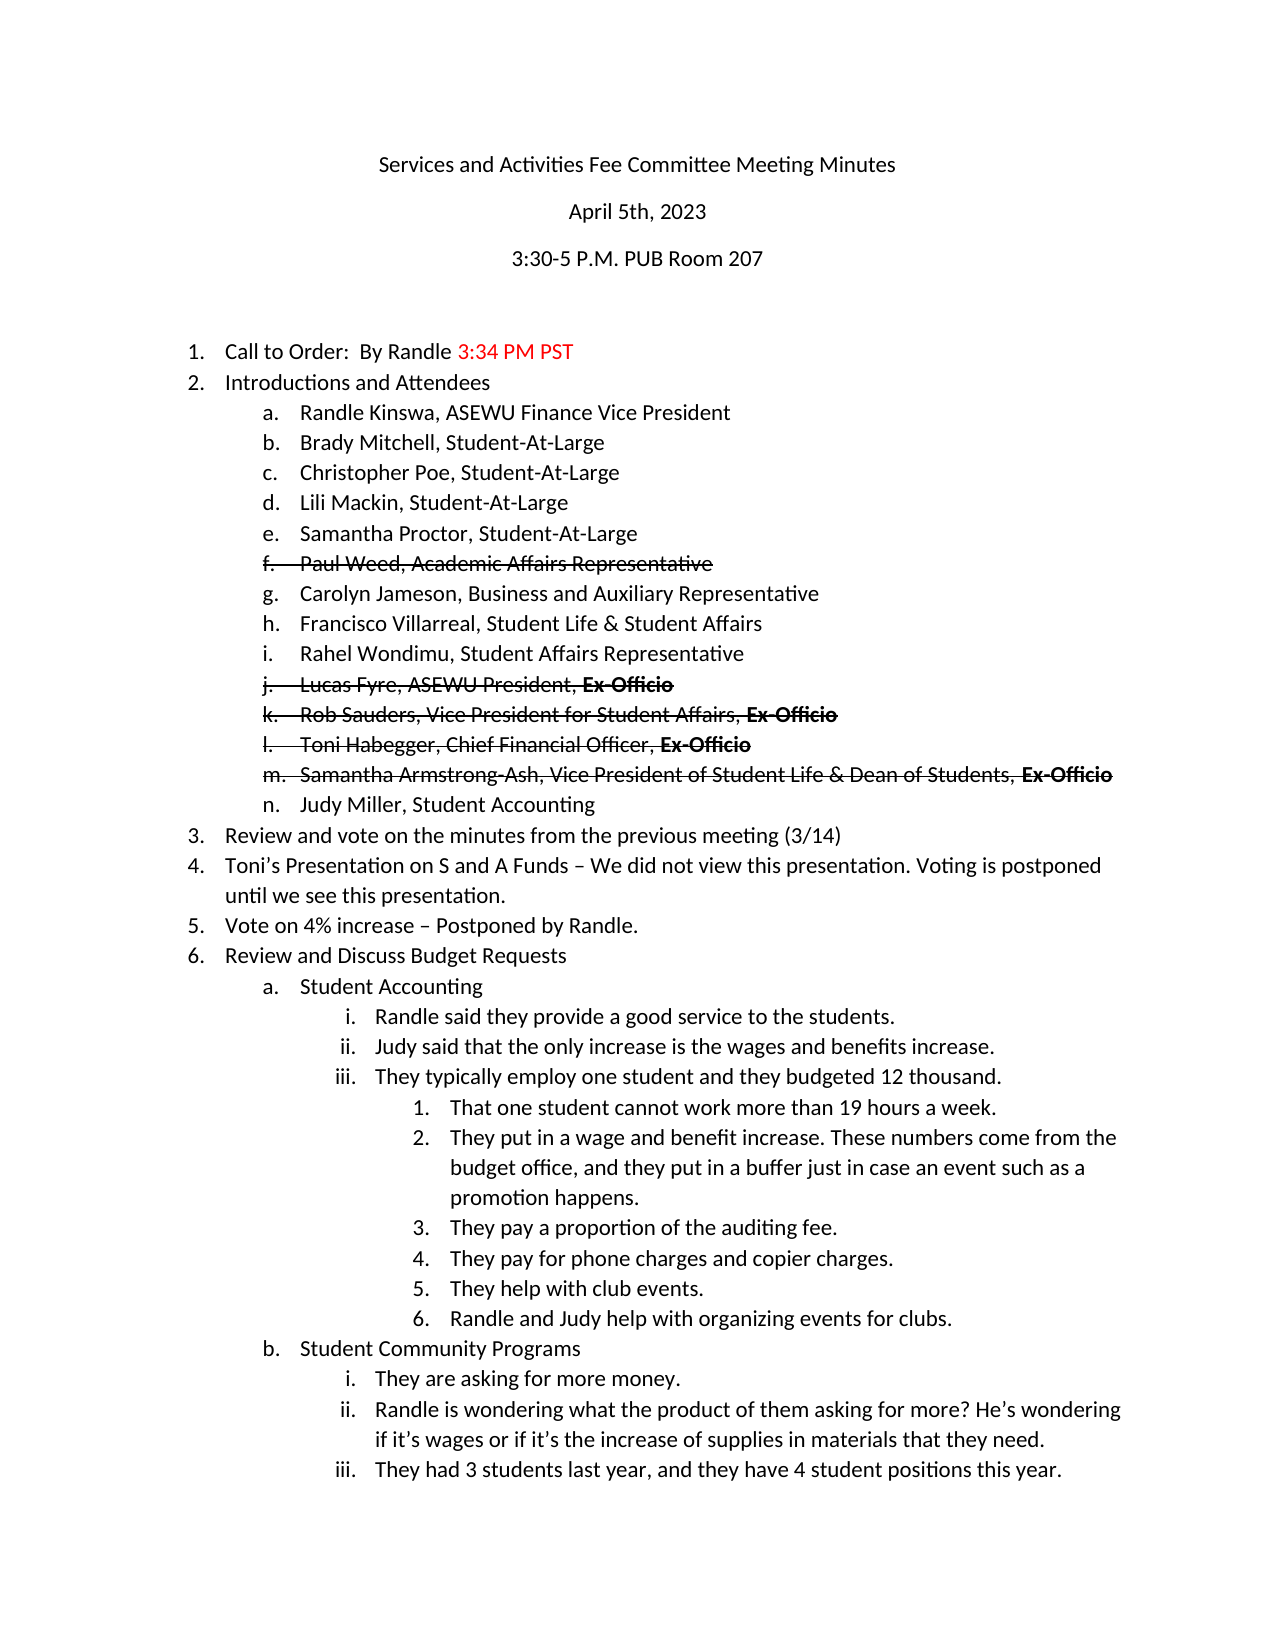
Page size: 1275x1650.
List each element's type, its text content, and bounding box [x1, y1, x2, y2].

list They pay for phone charges and copier charges. [412, 1244, 1125, 1272]
list Call to Order: By Randle 3:34 PM PST [187, 337, 1125, 366]
text April 5th, 2023 [150, 197, 1125, 225]
list Lili Mackin, Student-At-Large [262, 488, 1125, 517]
text 3:30-5 P.M. PUB Room 207 [150, 244, 1125, 272]
list Samantha Armstrong-Ash, Vice President of Student Life & Dean of Students, Ex-Officio [262, 760, 1125, 788]
list Christopher Poe, Student-At-Large [262, 458, 1125, 486]
list Judy said that the only increase is the wages and benefits increase. [356, 1032, 1125, 1060]
list Introductions and Attendees [187, 368, 1125, 396]
list They help with club events. [412, 1274, 1125, 1302]
list They are asking for more money. [356, 1364, 1125, 1393]
list Randle is wondering what the product of them asking for more? He’s wondering if it’s wages or if it’s the increase of supplies in materials that they need. [356, 1395, 1125, 1453]
list Randle Kinswa, ASEWU Finance Vice President [262, 398, 1125, 426]
list Francisco Villarreal, Student Life & Student Affairs [262, 609, 1125, 637]
list They put in a wage and benefit increase. These numbers come from the budget office, and they put in a buffer just in case an event such as a promotion happens. [412, 1123, 1125, 1211]
list Student Community Programs [262, 1334, 1125, 1362]
list Review and vote on the minutes from the previous meeting (3/14) [187, 821, 1125, 849]
list Toni’s Presentation on S and A Funds – We did not view this presentation. Voting is postponed until we see this presentation. [187, 851, 1125, 909]
list Carolyn Jameson, Business and Auxiliary Representative [262, 579, 1125, 607]
list Toni Habegger, Chief Financial Officer, Ex-Officio [262, 730, 1125, 758]
list That one student cannot work more than 19 hours a week. [412, 1093, 1125, 1121]
list Student Accounting [262, 972, 1125, 1000]
list Randle and Judy help with organizing events for clubs. [412, 1304, 1125, 1332]
list They pay a proportion of the auditing fee. [412, 1213, 1125, 1242]
list Vote on 4% increase – Postponed by Randle. [187, 911, 1125, 939]
list Samantha Proctor, Student-At-Large [262, 519, 1125, 547]
list They typically employ one student and they budgeted 12 thousand. [356, 1062, 1125, 1091]
list Rahel Wondimu, Student Affairs Representative [262, 639, 1125, 668]
list Paul Weed, Academic Affairs Representative [262, 549, 1125, 577]
text Services and Activities Fee Committee Meeting Minutes [150, 150, 1125, 178]
list Review and Discuss Budget Requests [187, 942, 1125, 970]
list Brady Mitchell, Student-At-Large [262, 428, 1125, 456]
list Rob Sauders, Vice President for Student Affairs, Ex-Officio [262, 700, 1125, 728]
list Lucas Fyre, ASEWU President, Ex-Officio [262, 670, 1125, 698]
list Randle said they provide a good service to the students. [356, 1002, 1125, 1030]
list They had 3 students last year, and they have 4 student positions this year. [356, 1455, 1125, 1483]
list Judy Miller, Student Accounting [262, 791, 1125, 819]
